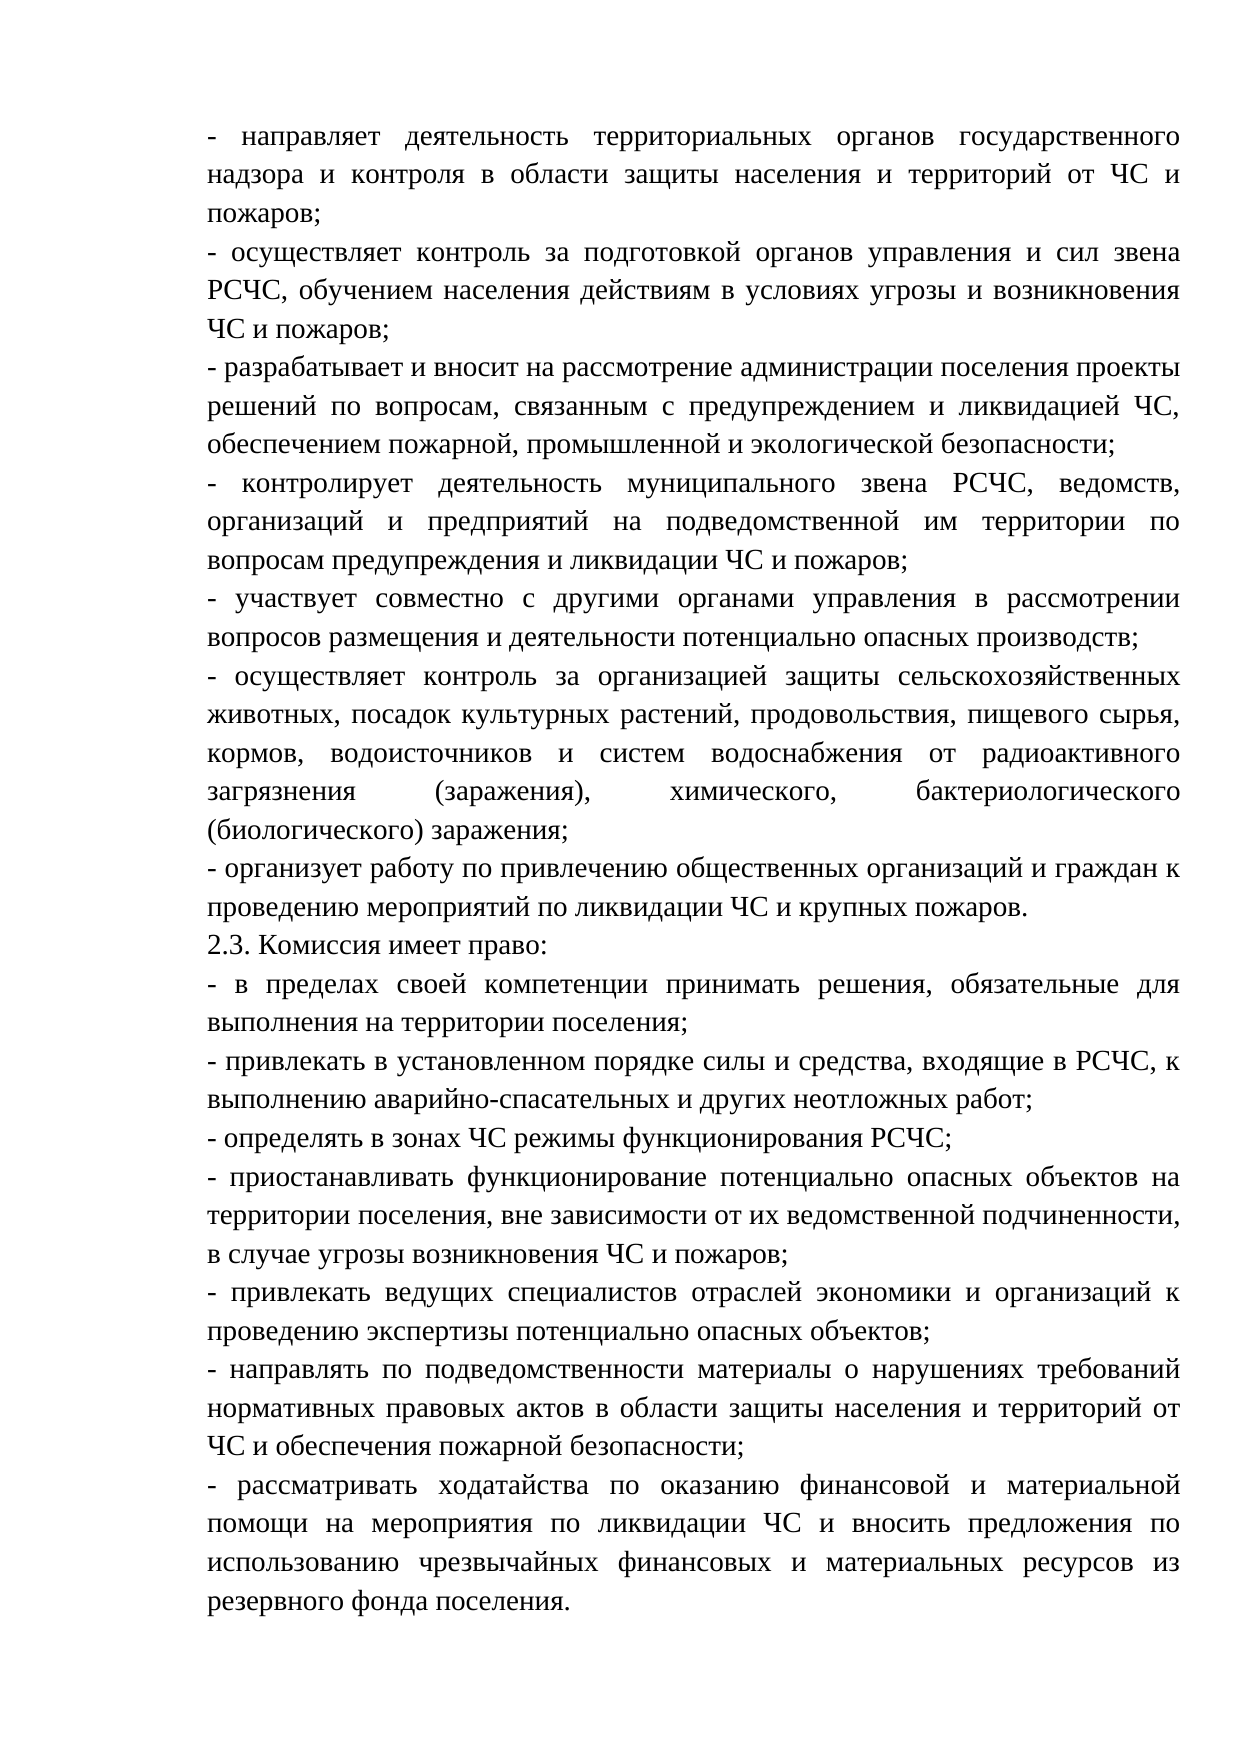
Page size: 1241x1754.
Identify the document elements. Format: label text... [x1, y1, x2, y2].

text - привлекать ведущих специалистов отраслей экономики и организаций к проведению экспертизы потенциально опасных объектов; [207, 1274, 1181, 1346]
text - направлять по подведомственности материалы о нарушениях требований нормативных правовых актов в области защиты населения и территорий от ЧС и обеспечения пожарной безопасности; [207, 1351, 1181, 1462]
text - определять в зонах ЧС режимы функционирования РСЧС; [207, 1120, 1181, 1154]
text - участвует совместно с другими органами управления в рассмотрении вопросов размещения и деятельности потенциально опасных производств; [207, 581, 1181, 653]
text - в пределах своей компетенции принимать решения, обязательные для выполнения на территории поселения; [207, 966, 1181, 1038]
text - организует работу по привлечению общественных организаций и граждан к проведению мероприятий по ликвидации ЧС и крупных пожаров. [207, 850, 1181, 922]
text - разрабатывает и вносит на рассмотрение администрации поселения проекты решений по вопросам, связанным с предупреждением и ликвидацией ЧС, обеспечением пожарной, промышленной и экологической безопасности; [207, 349, 1181, 460]
text 2.3. Комиссия имеет право: [207, 927, 1181, 961]
text - контролирует деятельность муниципального звена РСЧС, ведомств, организаций и предприятий на подведомственной им территории по вопросам предупреждения и ликвидации ЧС и пожаров; [207, 465, 1181, 576]
text - рассматривать ходатайства по оказанию финансовой и материальной помощи на мероприятия по ликвидации ЧС и вносить предложения по использованию чрезвычайных финансовых и материальных ресурсов из резервного фонда поселения. [207, 1467, 1181, 1616]
text - направляет деятельность территориальных органов государственного надзора и контроля в области защиты населения и территорий от ЧС и пожаров; [207, 118, 1181, 229]
text - приостанавливать функционирование потенциально опасных объектов на территории поселения, вне зависимости от их ведомственной подчиненности, в случае угрозы возникновения ЧС и пожаров; [207, 1159, 1181, 1269]
text - осуществляет контроль за подготовкой органов управления и сил звена РСЧС, обучением населения действиям в условиях угрозы и возникновения ЧС и пожаров; [207, 234, 1181, 344]
text - осуществляет контроль за организацией защиты сельскохозяйственных животных, посадок культурных растений, продовольствия, пищевого сырья, кормов, водоисточников и систем водоснабжения от радиоактивного загрязнения (заражения), химического, бактериологического (биологического) заражения; [207, 658, 1181, 845]
text - привлекать в установленном порядке силы и средства, входящие в РСЧС, к выполнению аварийно-спасательных и других неотложных работ; [207, 1043, 1181, 1115]
